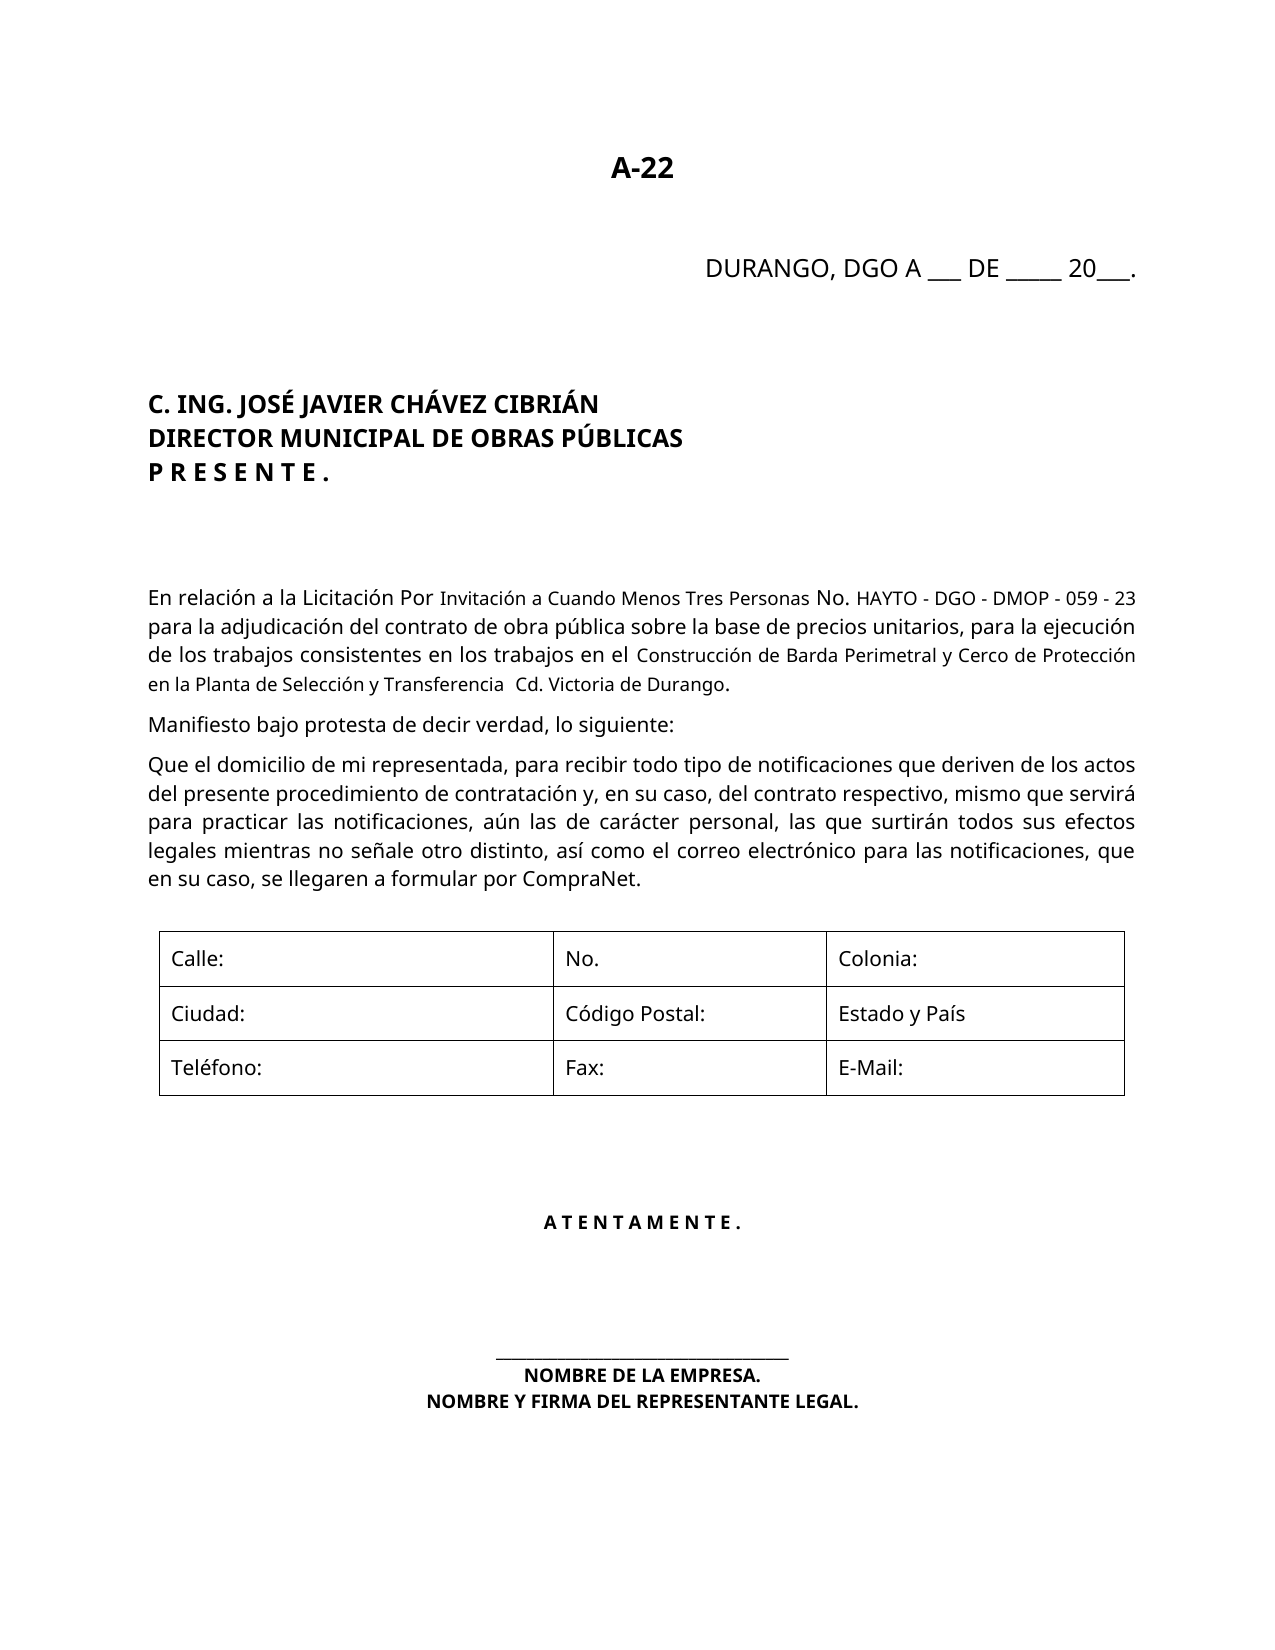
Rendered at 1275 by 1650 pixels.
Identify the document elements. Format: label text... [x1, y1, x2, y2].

text A-22 [148, 148, 1137, 187]
text NOMBRE DE [148, 1362, 1137, 1388]
text DIRECTOR MUNICIPAL DE OBRAS PÚBLICAS [148, 421, 1137, 455]
text En relación a la Licitación Por Invitación a Cuando Menos Tres Personas No. HAYTO - DGO - DMOP - 059 - 23 para la adjudicación del contrato de obra pública sobre la base de precios unitarios, para la ejecución de los trabajos consistentes en los trabajos en el Construcción de Barda Perimetral y Cerco de Protección en la Planta de Selección y Transferencia Cd. Victoria de Durango. [148, 583, 1137, 697]
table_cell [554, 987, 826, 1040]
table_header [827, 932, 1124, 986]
text P R E S E N T E . [148, 455, 1137, 489]
text C. ING. JOSÉ JAVIER CHÁVEZ CIBRIÁN [148, 387, 1137, 421]
text A T E N T A M E N T E . [148, 1209, 1137, 1235]
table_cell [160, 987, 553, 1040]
text Que el domicilio de mi representada, para recibir todo tipo de notificaciones que deriven de los actos del presente procedimiento de contratación y, en su caso, del contrato respectivo, mismo que servirá para practicar las notificaciones, aún las de carácter personal, las que surtirán todos sus efectos legales mientras no señale otro distinto, así como el correo electrónico para las notificaciones, que en su caso, se llegaren a formular por CompraNet. [148, 751, 1137, 893]
text Manifiesto bajo protesta de decir verdad, lo siguiente: [148, 710, 1137, 738]
text NOMBRE Y FIRMA DEL REPRESENTANTE LEGAL. [148, 1388, 1137, 1413]
text ______________________________________ [148, 1337, 1137, 1362]
text DURANGO, DGO A ___ DE _____ 20___. [148, 251, 1137, 285]
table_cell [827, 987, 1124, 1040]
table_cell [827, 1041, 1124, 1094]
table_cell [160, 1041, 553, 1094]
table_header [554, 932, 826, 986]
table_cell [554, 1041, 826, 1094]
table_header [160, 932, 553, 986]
